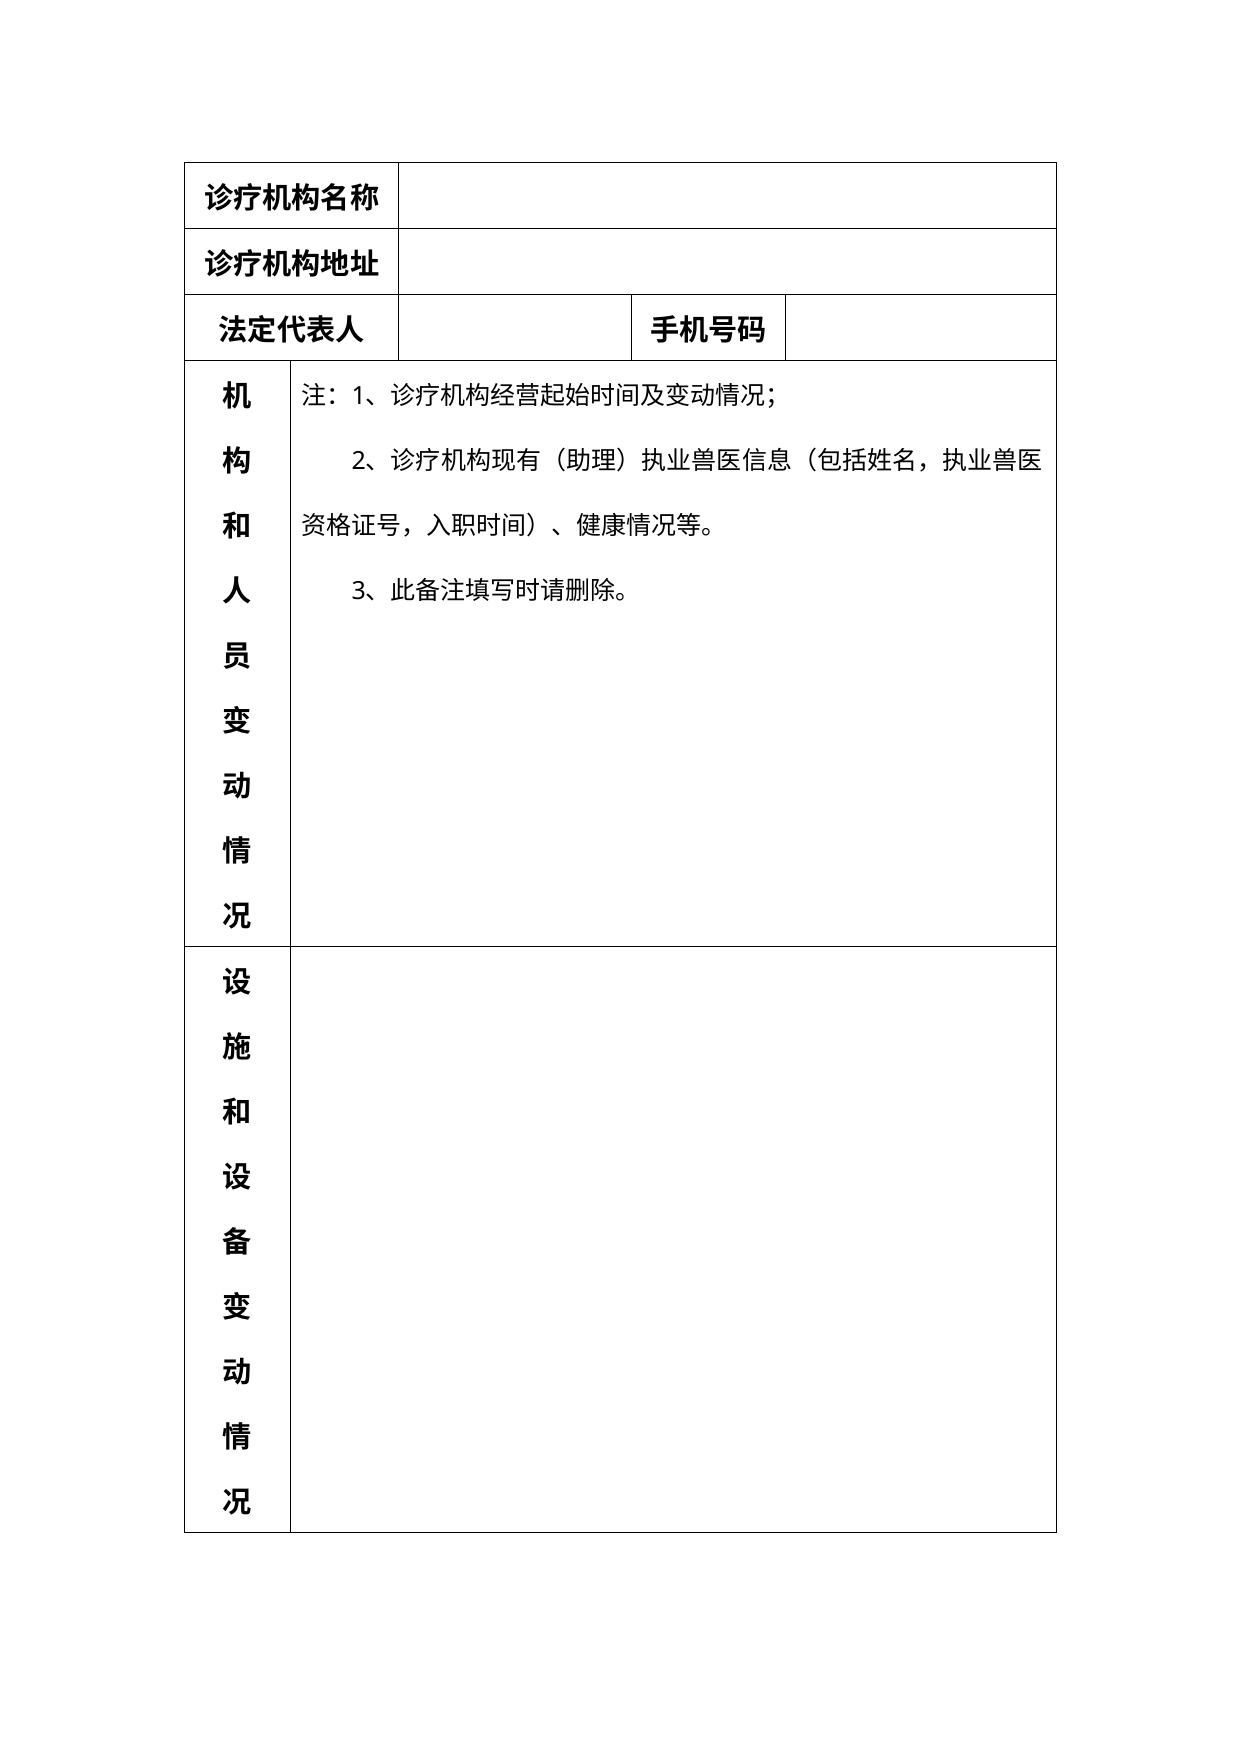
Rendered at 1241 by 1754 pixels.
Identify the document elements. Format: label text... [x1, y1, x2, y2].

table_header 诊疗机构名称 [185, 163, 398, 228]
table_cell [291, 947, 1056, 1532]
table_cell [399, 295, 631, 360]
table_cell 手机号码 [632, 295, 785, 360]
table_cell 注：1、诊疗机构经营起始时间及变动情况； 诊疗机构现有（助理）执业兽医信息（包括姓名，执业兽医资格证号，入职时间）、健康情况等。 此备注填写时请删除。 [291, 361, 1056, 946]
table_cell 机 构 和 人 员 变 动 情 况 [185, 361, 290, 946]
table_cell 设 施 和 设 备 变 动 情 况 [185, 947, 290, 1532]
table_cell [786, 295, 1056, 360]
table_cell 法定代表人 [185, 295, 398, 360]
table_cell [399, 229, 1056, 294]
table_cell 诊疗机构地址 [185, 229, 398, 294]
table_header [399, 163, 1056, 228]
